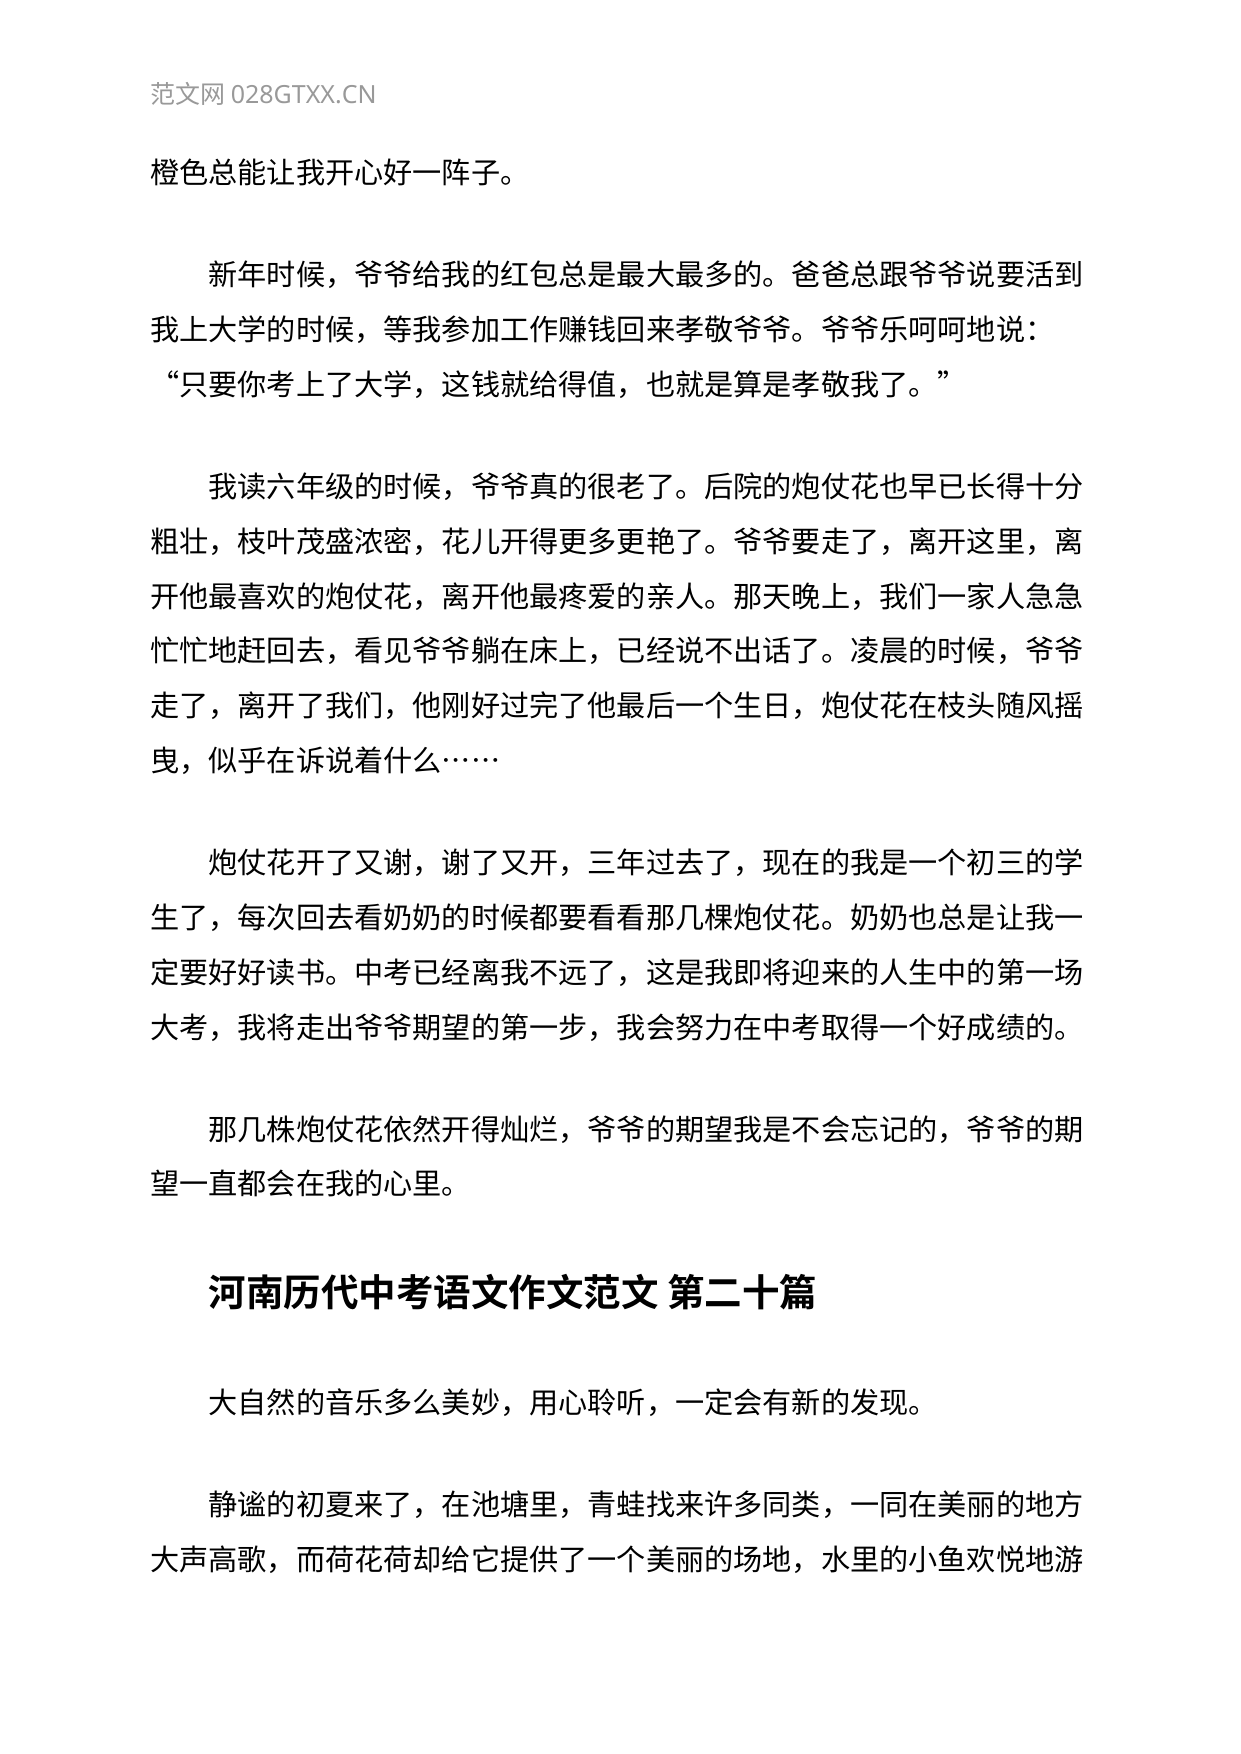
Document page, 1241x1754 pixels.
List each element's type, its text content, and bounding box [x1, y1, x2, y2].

text 炮仗花开了又谢，谢了又开，三年过去了，现在的我是一个初三的学生了，每次回去看奶奶的时候都要看看那几棵炮仗花。奶奶也总是让我一定要好好读书。中考已经离我不远了，这是我即将迎来的人生中的第一场大考，我将走出爷爷期望的第一步，我会努力在中考取得一个好成绩的。 [150, 839, 1090, 1047]
text 河南历代中考语文作文范文 第二十篇 [150, 1263, 1090, 1317]
text 新年时候，爷爷给我的红包总是最大最多的。爸爸总跟爷爷说要活到我上大学的时候，等我参加工作赚钱回来孝敬爷爷。爷爷乐呵呵地说：“只要你考上了大学，这钱就给得值，也就是算是孝敬我了。” [150, 252, 1090, 404]
text 大自然的音乐多么美妙，用心聆听，一定会有新的发现。 [150, 1380, 1090, 1422]
text 我读六年级的时候，爷爷真的很老了。后院的炮仗花也早已长得十分粗壮，枝叶茂盛浓密，花儿开得更多更艳了。爷爷要走了，离开这里，离开他最喜欢的炮仗花，离开他最疼爱的亲人。那天晚上，我们一家人急急忙忙地赶回去，看见爷爷躺在床上，已经说不出话了。凌晨的时候，爷爷走了，离开了我们，他刚好过完了他最后一个生日，炮仗花在枝头随风摇曳，似乎在诉说着什么…… [150, 463, 1090, 780]
text 那几株炮仗花依然开得灿烂，爷爷的期望我是不会忘记的，爷爷的期望一直都会在我的心里。 [150, 1106, 1090, 1203]
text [150, 150, 1090, 192]
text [150, 1482, 1090, 1579]
